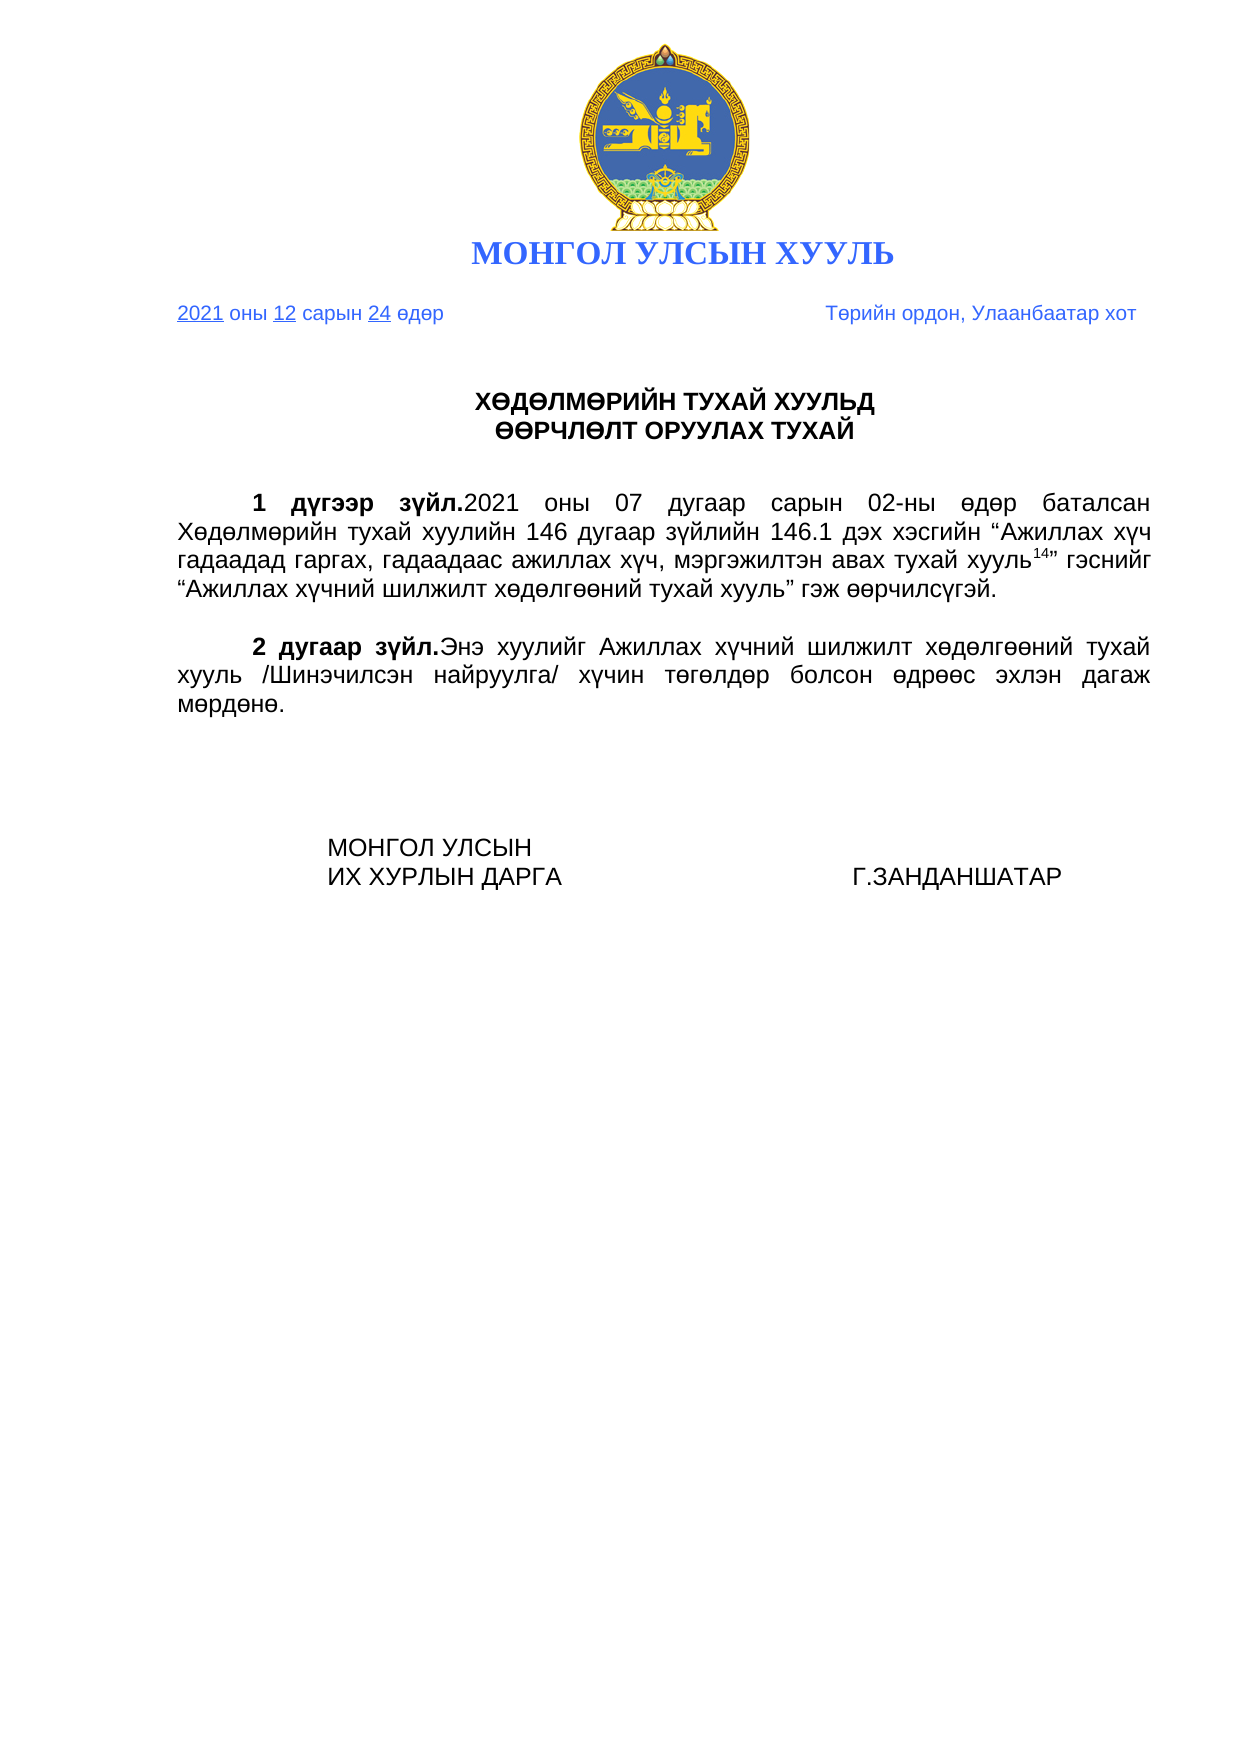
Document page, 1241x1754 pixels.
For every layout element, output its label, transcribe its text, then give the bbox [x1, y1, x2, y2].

text 1 дүгээр зүйл.2021 оны 07 дугаар сарын 02-ны өдөр баталсан Хөдөлмөрийн тухай хуулийн 146 дугаар зүйлийн 146.1 дэх хэсгийн “Ажиллах хүч гадаадад гаргах, гадаадаас ажиллах хүч, мэргэжилтэн авах тухай хууль14” гэснийг “Ажиллах хүчний шилжилт хөдөлгөөний тухай хууль” гэж өөрчилсүгэй. [177, 488, 1151, 603]
text МОНГОЛ УЛСЫН [252, 833, 1152, 861]
text ӨӨРЧЛӨЛТ ОРУУЛАХ ТУХАЙ [177, 416, 1151, 444]
picture [579, 43, 750, 231]
title МОНГОЛ УЛСЫН ХУУЛЬ [177, 233, 1189, 272]
text ИХ ХУРЛЫН ДАРГА Г.ЗАНДАНШАТАР [252, 861, 1152, 890]
text 2 дугаар зүйл.Энэ хуулийг Ажиллах хүчний шилжилт хөдөлгөөний тухай хууль /Шинэчилсэн найруулга/ хүчин төгөлдөр болсон өдрөөс эхлэн дагаж мөрдөнө. [177, 631, 1151, 718]
text ХӨДӨЛМӨРИЙН ТУХАЙ ХУУЛЬД [177, 387, 1151, 416]
text 2021 оны 12 сарын 24 өдөр Төрийн ордон, Улаанбаатар хот [177, 300, 1151, 324]
